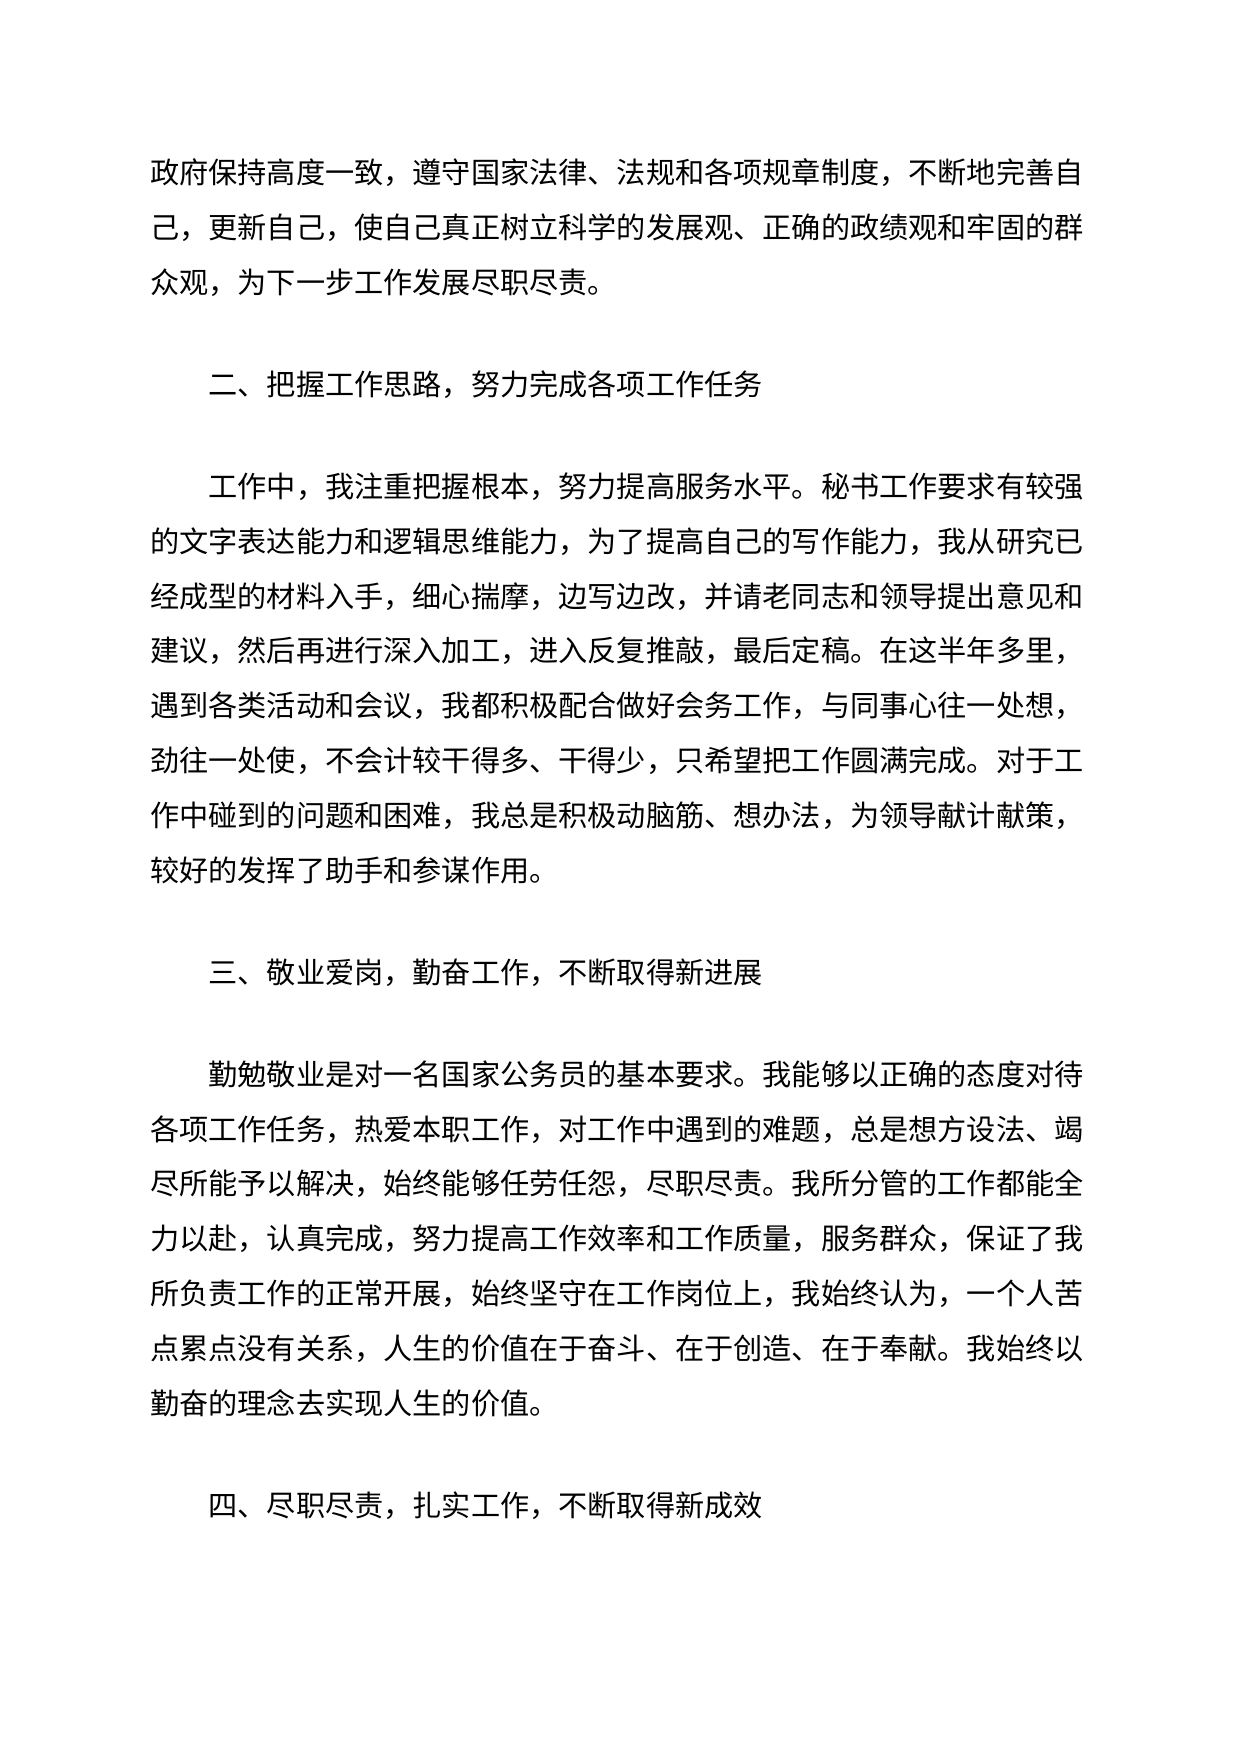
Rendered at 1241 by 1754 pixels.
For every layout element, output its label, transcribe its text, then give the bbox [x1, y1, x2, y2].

text 二、把握工作思路，努力完成各项工作任务 [150, 362, 1090, 404]
text 勤勉敬业是对一名国家公务员的基本要求。我能够以正确的态度对待各项工作任务，热爱本职工作，对工作中遇到的难题，总是想方设法、竭尽所能予以解决，始终能够任劳任怨，尽职尽责。我所分管的工作都能全力以赴，认真完成，努力提高工作效率和工作质量，服务群众，保证了我所负责工作的正常开展，始终坚守在工作岗位上，我始终认为，一个人苦点累点没有关系，人生的价值在于奋斗、在于创造、在于奉献。我始终以勤奋的理念去实现人生的价值。 [150, 1051, 1090, 1423]
text 三、敬业爱岗，勤奋工作，不断取得新进展 [150, 949, 1090, 992]
text 四、尽职尽责，扎实工作，不断取得新成效 [150, 1482, 1090, 1524]
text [150, 150, 1090, 302]
text 工作中，我注重把握根本，努力提高服务水平。秘书工作要求有较强的文字表达能力和逻辑思维能力，为了提高自己的写作能力，我从研究已经成型的材料入手，细心揣摩，边写边改，并请老同志和领导提出意见和建议，然后再进行深入加工，进入反复推敲，最后定稿。在这半年多里，遇到各类活动和会议，我都积极配合做好会务工作，与同事心往一处想，劲往一处使，不会计较干得多、干得少，只希望把工作圆满完成。对于工作中碰到的问题和困难，我总是积极动脑筋、想办法，为领导献计献策，较好的发挥了助手和参谋作用。 [150, 463, 1090, 890]
